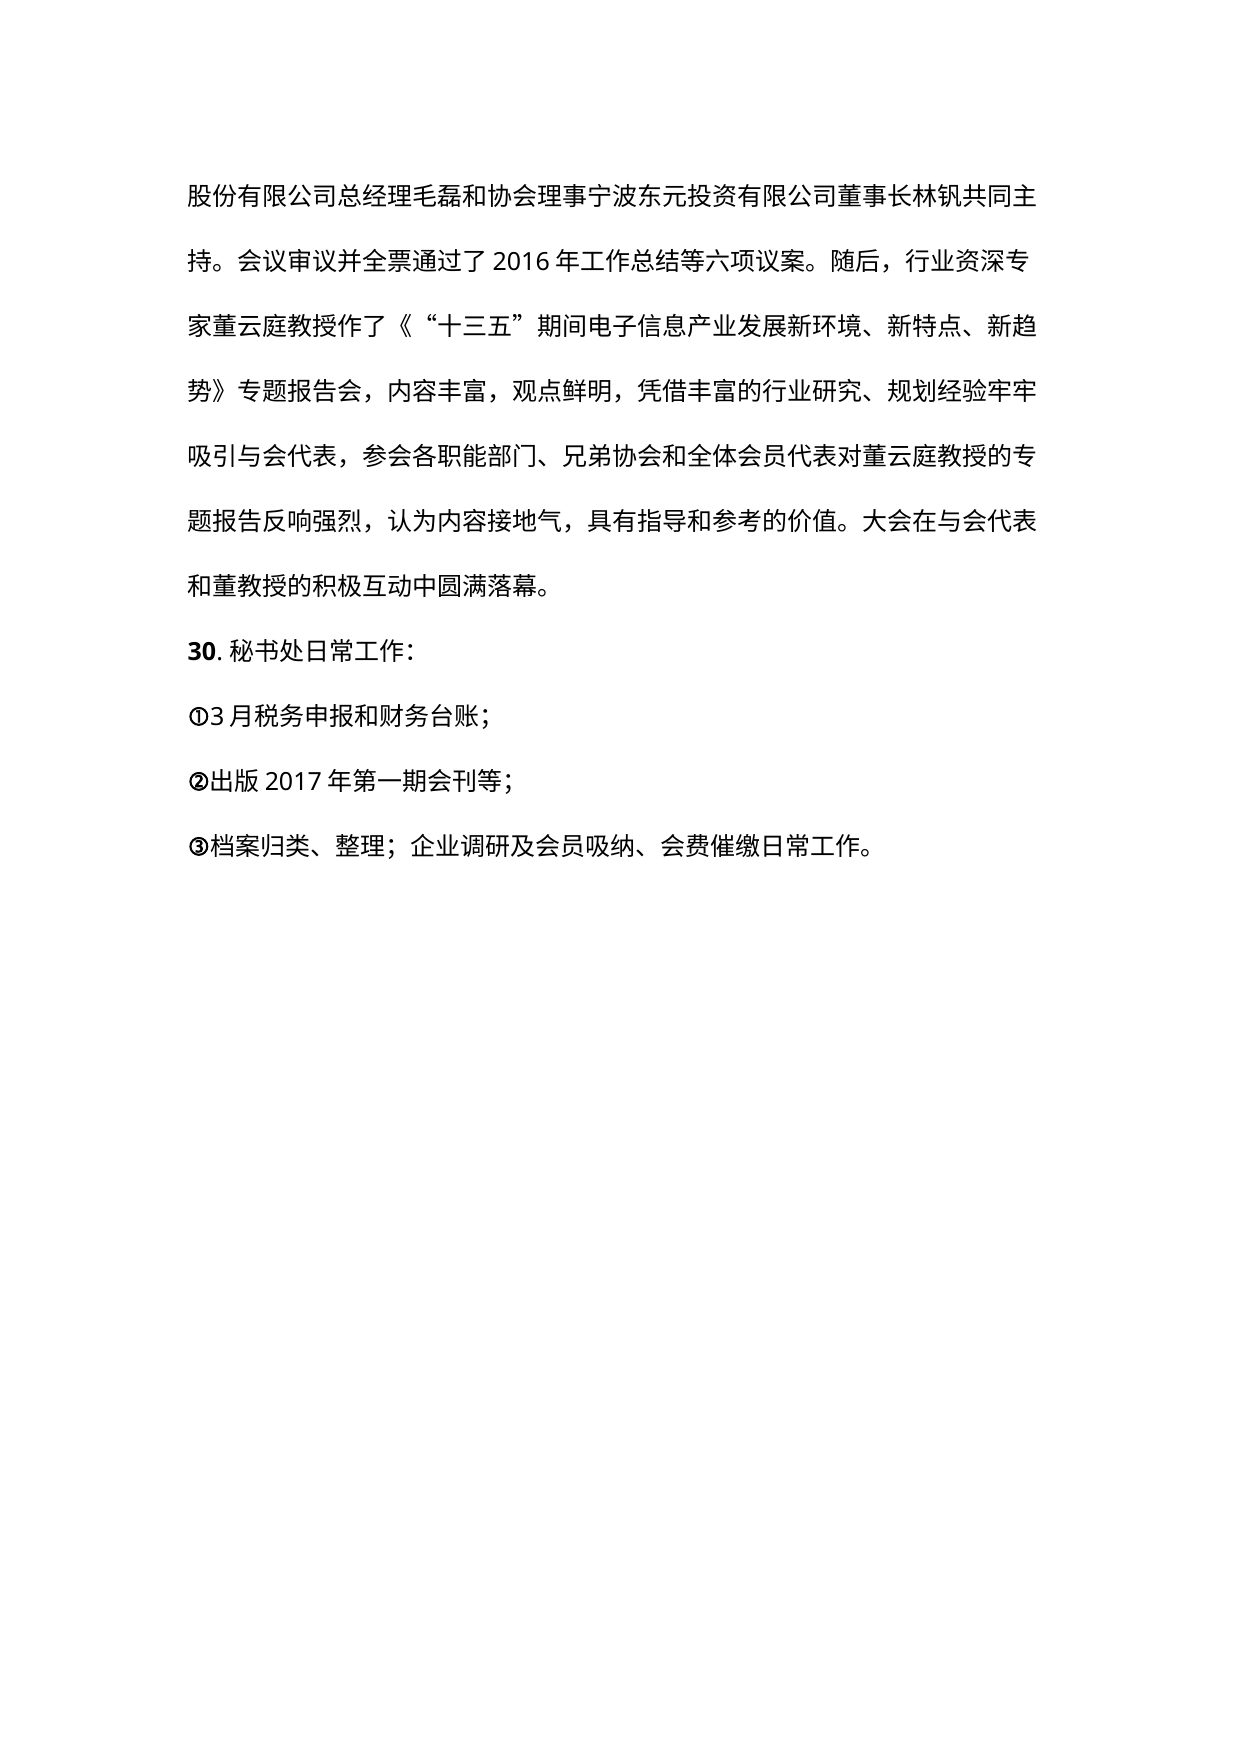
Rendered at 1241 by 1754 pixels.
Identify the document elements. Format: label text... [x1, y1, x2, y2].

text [187, 162, 1053, 617]
list 3月税务申报和财务台账； [187, 682, 1053, 747]
list 档案归类、整理；企业调研及会员吸纳、会费催缴日常工作。 [187, 812, 1053, 877]
text 30. 秘书处日常工作： [187, 617, 1053, 682]
list 出版2017年第一期会刊等； [187, 747, 1053, 812]
